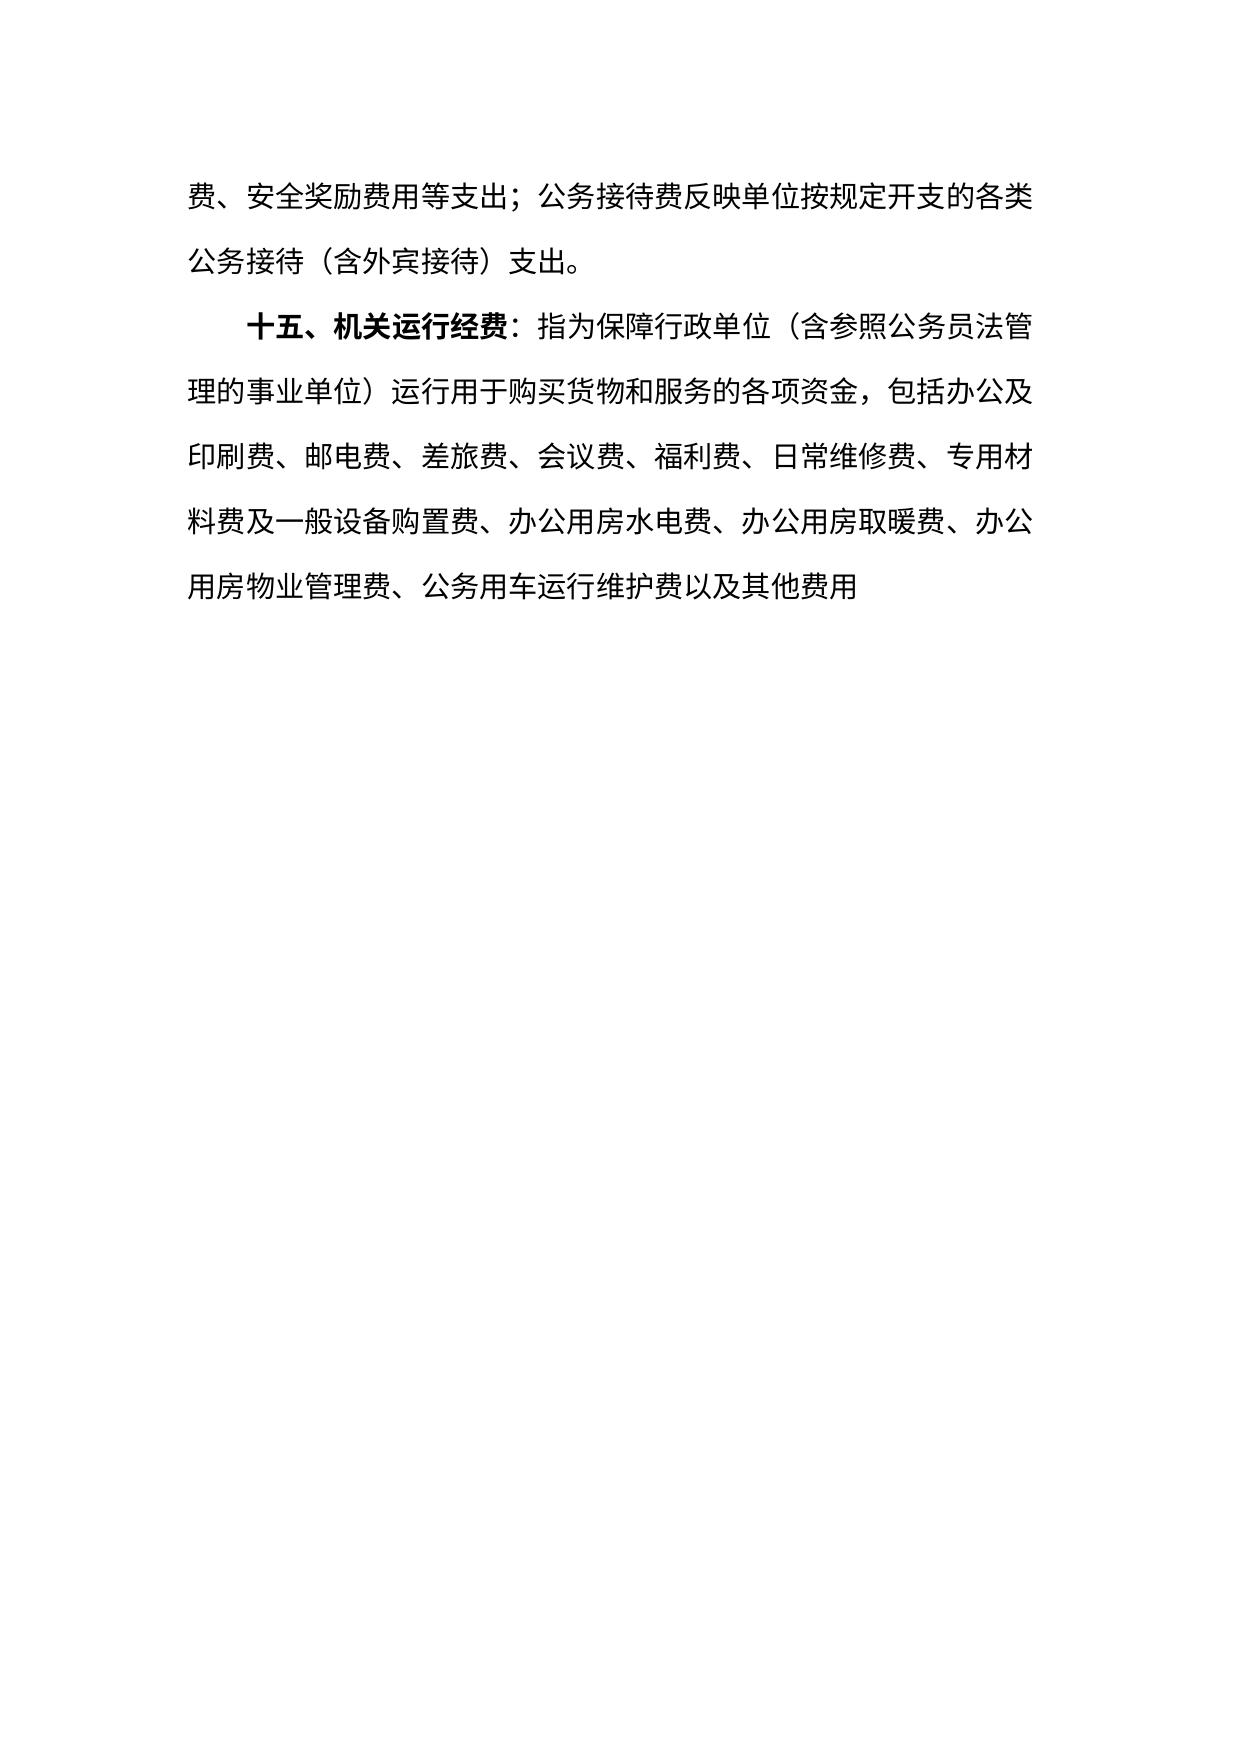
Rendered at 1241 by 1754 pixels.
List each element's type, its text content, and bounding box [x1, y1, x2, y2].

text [187, 162, 1053, 292]
text 十五、机关运行经费：指为保障行政单位（含参照公务员法管理的事业单位）运行用于购买货物和服务的各项资金，包括办公及印刷费、邮电费、差旅费、会议费、福利费、日常维修费、专用材料费及一般设备购置费、办公用房水电费、办公用房取暖费、办公用房物业管理费、公务用车运行维护费以及其他费用 [187, 292, 1053, 617]
